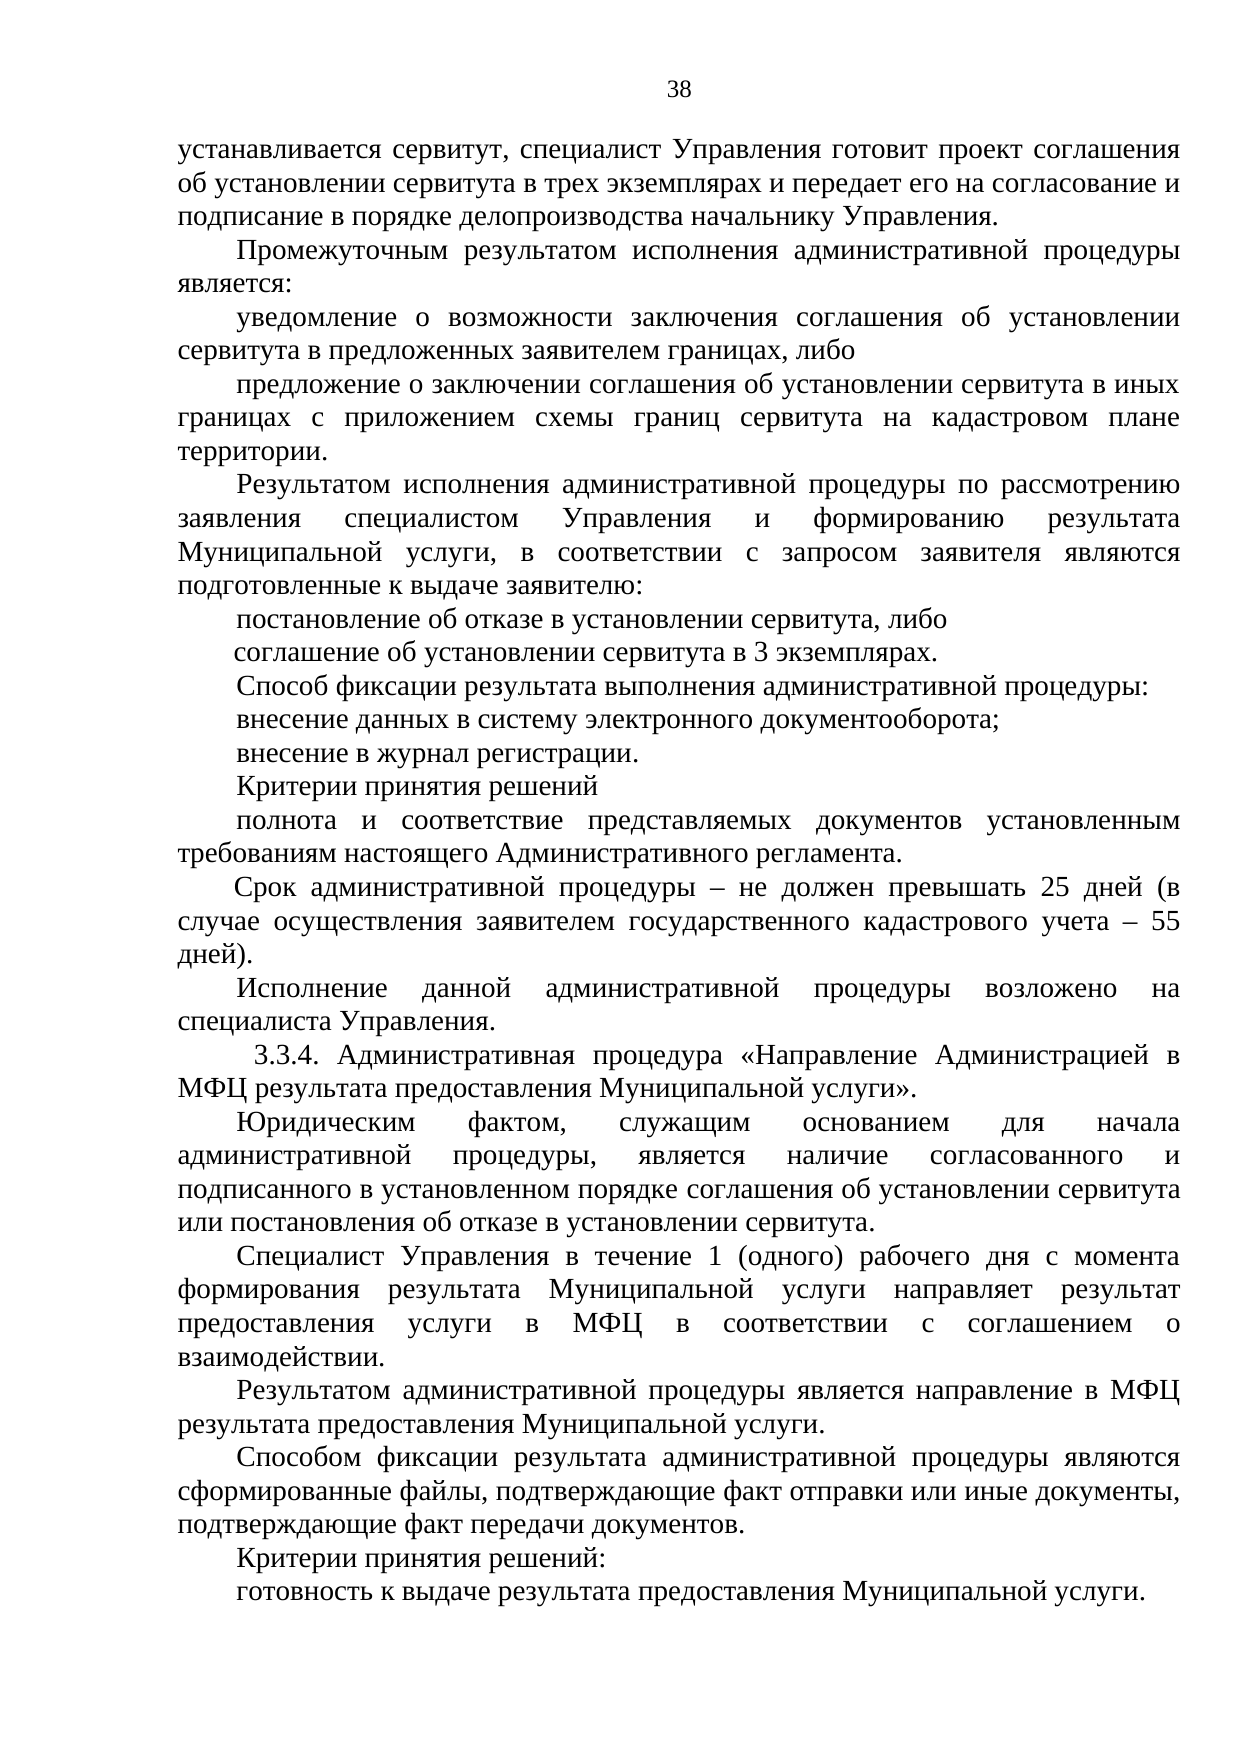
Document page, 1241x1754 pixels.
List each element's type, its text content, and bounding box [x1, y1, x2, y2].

text Юридическим фактом, служащим основанием для начала административной процедуры, является наличие согласованного и подписанного в установленном порядке соглашения об установлении сервитута или постановления об отказе в установлении сервитута. [177, 1104, 1181, 1238]
text Критерии принятия решений [177, 768, 1181, 802]
text уведомление о возможности заключения соглашения об установлении сервитута в предложенных заявителем границах, либо [177, 299, 1181, 366]
text постановление об отказе в установлении сервитута, либо [177, 601, 1181, 634]
text соглашение об установлении сервитута в 3 экземплярах. [177, 634, 1181, 668]
text Специалист Управления в течение 1 (одного) рабочего дня с момента формирования результата Муниципальной услуги направляет результат предоставления услуги в МФЦ в соответствии с соглашением о взаимодействии. [177, 1238, 1181, 1372]
text Срок административной процедуры – не должен превышать 25 дней (в случае осуществления заявителем государственного кадастрового учета – 55 дней). [177, 869, 1181, 970]
text внесение в журнал регистрации. [177, 735, 1181, 768]
text Способ фиксации результата выполнения административной процедуры: [177, 668, 1181, 701]
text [177, 131, 1181, 232]
text Способом фиксации результата административной процедуры являются сформированные файлы, подтверждающие факт отправки или иные документы, подтверждающие факт передачи документов. [177, 1439, 1181, 1540]
text готовность к выдаче результата предоставления Муниципальной услуги. [177, 1573, 1181, 1607]
text Результатом исполнения административной процедуры по рассмотрению заявления специалистом Управления и формированию результата Муниципальной услуги, в соответствии с запросом заявителя являются подготовленные к выдаче заявителю: [177, 467, 1181, 601]
text Исполнение данной административной процедуры возложено на специалиста Управления. [177, 970, 1181, 1037]
text Результатом административной процедуры является направление в МФЦ результата предоставления Муниципальной услуги. [177, 1372, 1181, 1439]
text предложение о заключении соглашения об установлении сервитута в иных границах с приложением схемы границ сервитута на кадастровом плане территории. [177, 366, 1181, 467]
text 3.3.4. Административная процедура «Направление Администрацией в МФЦ результата предоставления Муниципальной услуги». [177, 1037, 1181, 1104]
text полнота и соответствие представляемых документов установленным требованиям настоящего Административного регламента. [177, 802, 1181, 869]
text Критерии принятия решений: [177, 1540, 1181, 1573]
text внесение данных в систему электронного документооборота; [177, 701, 1181, 735]
text Промежуточным результатом исполнения административной процедуры является: [177, 232, 1181, 299]
